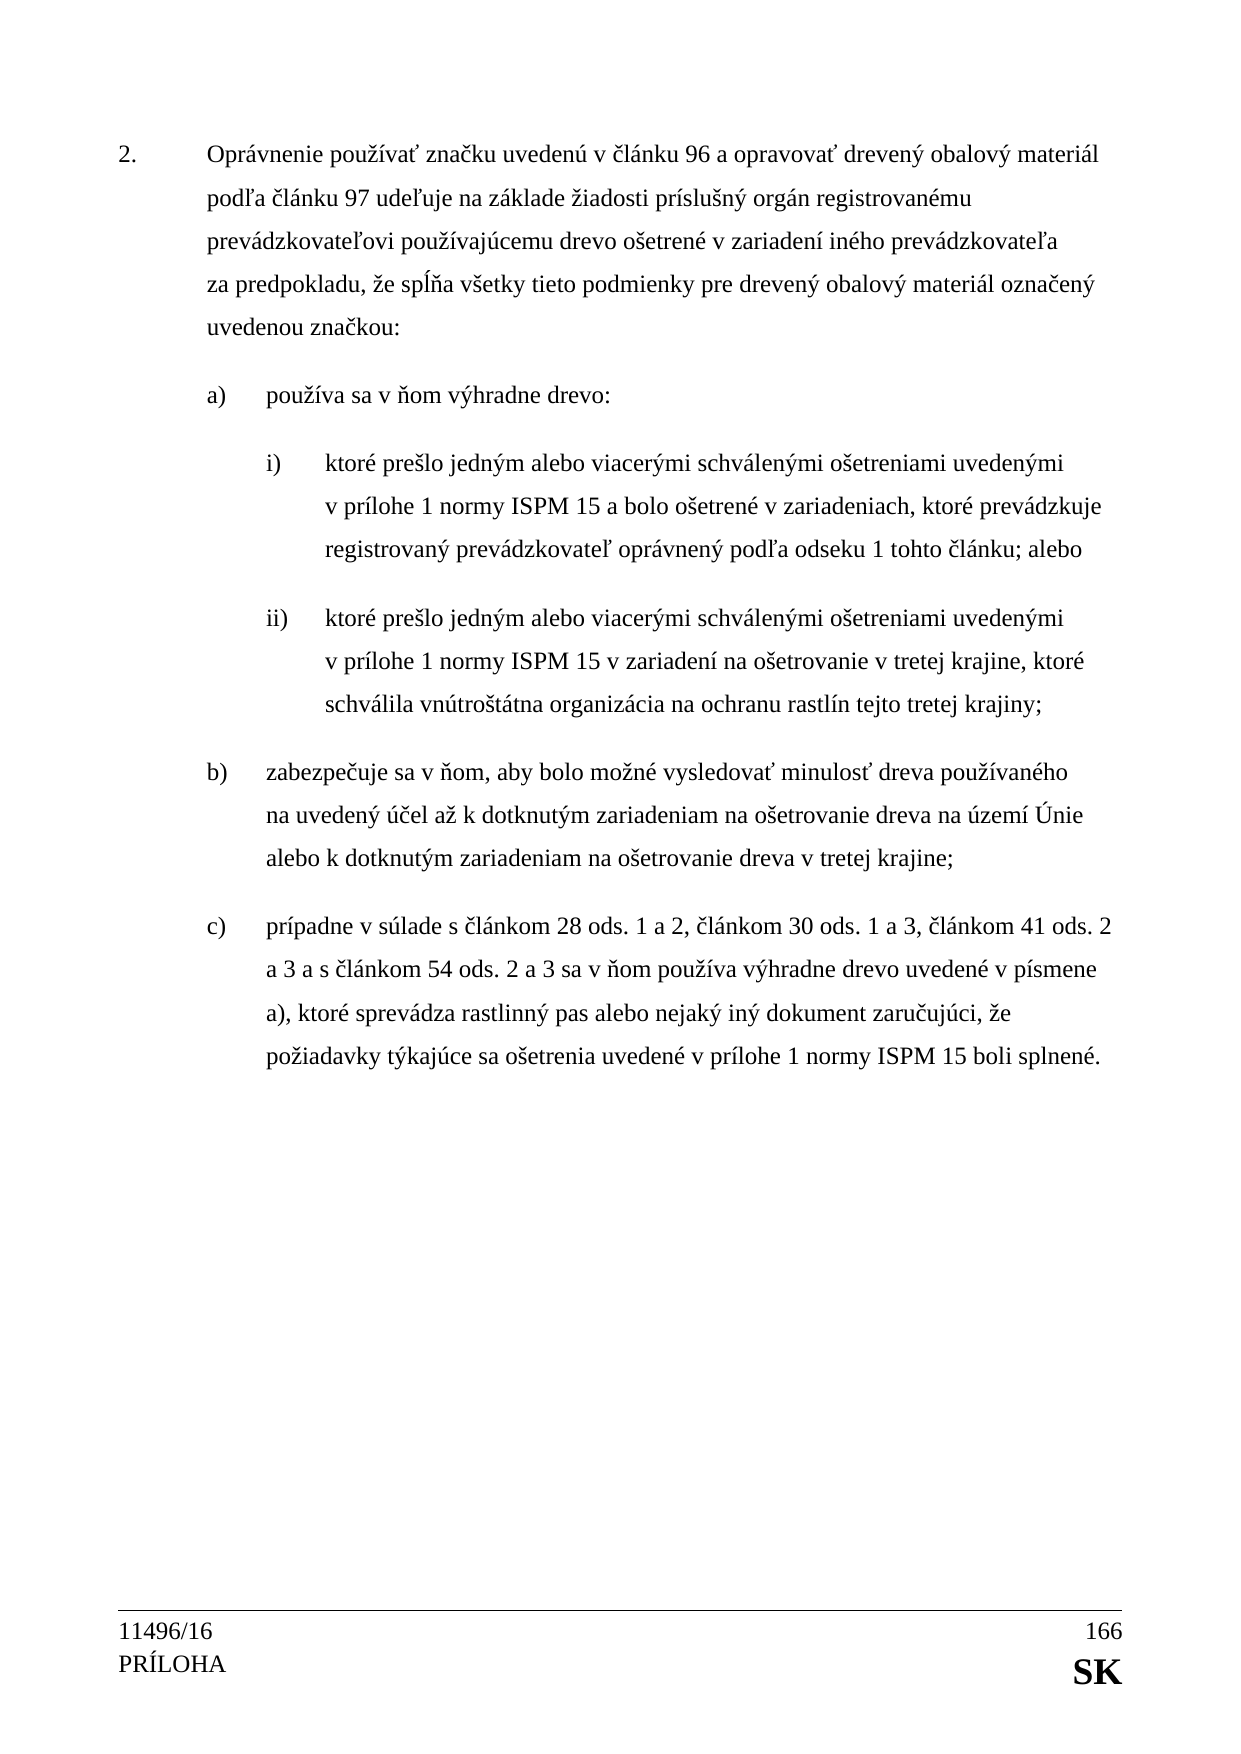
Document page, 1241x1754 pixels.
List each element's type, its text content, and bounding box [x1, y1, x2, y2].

text ii) ktoré prešlo jedným alebo viacerými schválenými ošetreniami uvedenými v prílohe 1 normy ISPM 15 v zariadení na ošetrovanie v tretej krajine, ktoré schválila vnútroštátna organizácia na ochranu rastlín tejto tretej krajiny; [266, 603, 1122, 718]
text a) používa sa v ňom výhradne drevo: [207, 380, 1122, 409]
text i) ktoré prešlo jedným alebo viacerými schválenými ošetreniami uvedenými v prílohe 1 normy ISPM 15 a bolo ošetrené v zariadeniach, ktoré prevádzkuje registrovaný prevádzkovateľ oprávnený podľa odseku 1 tohto článku; alebo [266, 448, 1122, 563]
text b) zabezpečuje sa v ňom, aby bolo možné vysledovať minulosť dreva používaného na uvedený účel až k dotknutým zariadeniam na ošetrovanie dreva na území Únie alebo k dotknutým zariadeniam na ošetrovanie dreva v tretej krajine; [207, 757, 1122, 872]
text c) prípadne v súlade s článkom 28 ods. 1 a 2, článkom 30 ods. 1 a 3, článkom 41 ods. 2 a 3 a s článkom 54 ods. 2 a 3 sa v ňom používa výhradne drevo uvedené v písmene a), ktoré sprevádza rastlinný pas alebo nejaký iný dokument zaručujúci, že požiadavky týkajúce sa ošetrenia uvedené v prílohe 1 normy ISPM 15 boli splnené. [207, 911, 1122, 1069]
text 2. Oprávnenie používať značku uvedenú v článku 96 a opravovať drevený obalový materiál podľa článku 97 udeľuje na základe žiadosti príslušný orgán registrovanému prevádzkovateľovi používajúcemu drevo ošetrené v zariadení iného prevádzkovateľa za predpokladu, že spĺňa všetky tieto podmienky pre drevený obalový materiál označený uvedenou značkou: [118, 139, 1122, 341]
